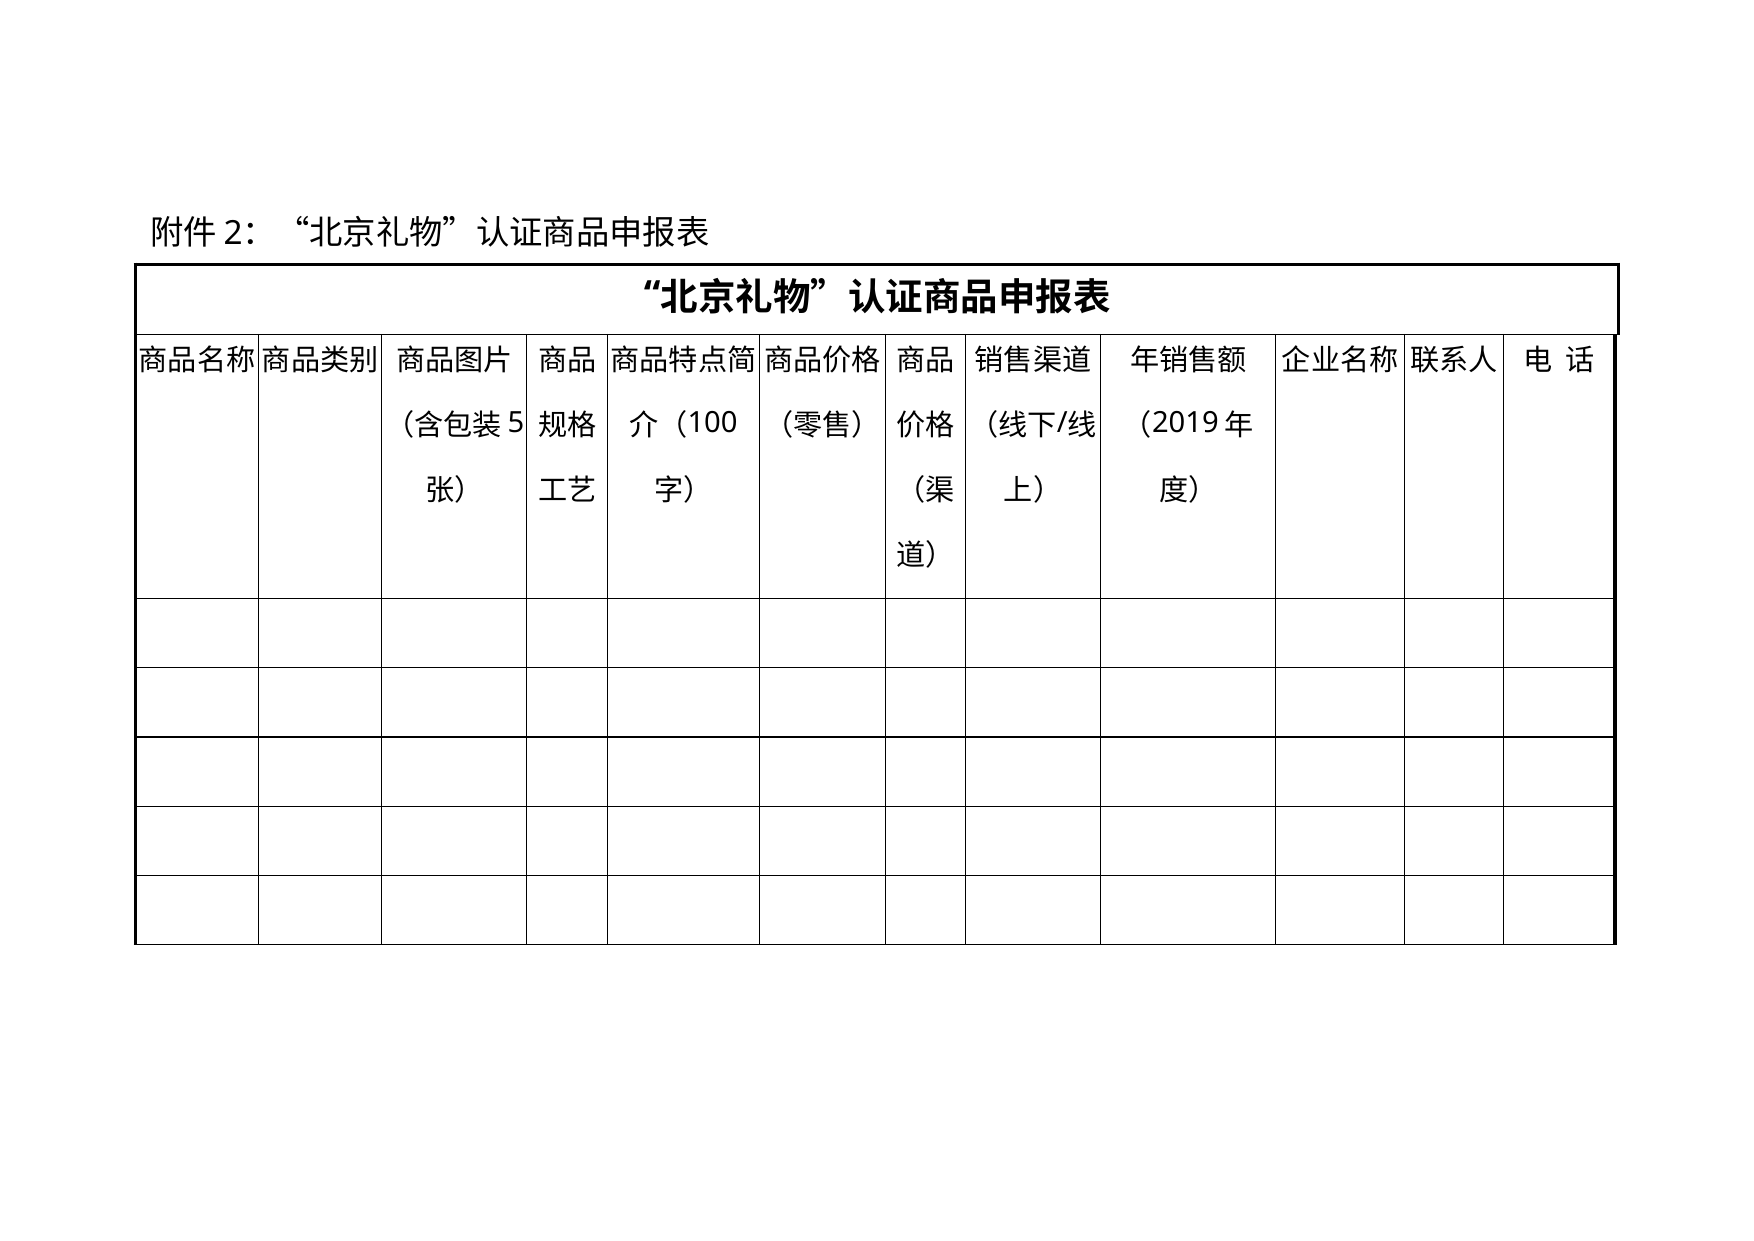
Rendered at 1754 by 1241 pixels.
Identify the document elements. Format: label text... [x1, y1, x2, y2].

table_cell [1276, 668, 1404, 736]
table_cell [527, 807, 607, 875]
table_cell [259, 599, 381, 667]
table_cell 商品类别 [259, 335, 381, 598]
table_cell [608, 668, 759, 736]
table_cell [382, 599, 526, 667]
table_cell [382, 876, 526, 944]
table_cell [1504, 876, 1613, 944]
table_cell [382, 807, 526, 875]
table_cell [137, 807, 258, 875]
table_cell [1276, 599, 1404, 667]
table_cell [886, 668, 965, 736]
table_cell [1276, 876, 1404, 944]
table_cell [1405, 738, 1503, 806]
table_cell [137, 876, 258, 944]
table_cell [760, 738, 885, 806]
table_cell [966, 876, 1100, 944]
table_cell [259, 738, 381, 806]
table_cell [608, 738, 759, 806]
table_cell [886, 738, 965, 806]
table_cell [1405, 876, 1503, 944]
table_cell [760, 807, 885, 875]
table_header “北京礼物”认证商品申报表 [137, 266, 1617, 334]
table_cell [760, 668, 885, 736]
table_cell [259, 668, 381, 736]
table_cell [1101, 668, 1275, 736]
table_cell [137, 599, 258, 667]
table_cell [382, 668, 526, 736]
table_cell [1504, 807, 1613, 875]
table_cell [1504, 599, 1613, 667]
table_cell 商品价格（渠道） [886, 335, 965, 598]
table_cell [886, 599, 965, 667]
table_cell [1405, 599, 1503, 667]
table_cell [137, 738, 258, 806]
table_cell 销售渠道（线下/线上） [966, 335, 1100, 598]
table_cell [1504, 738, 1613, 806]
table_cell [527, 876, 607, 944]
table_cell [608, 807, 759, 875]
table_cell 商品规格工艺 [527, 335, 607, 598]
table_cell 企业名称 [1276, 335, 1404, 598]
table_cell [608, 599, 759, 667]
table_cell [259, 876, 381, 944]
table_cell 年销售额（2019年度） [1101, 335, 1275, 598]
table_cell [527, 599, 607, 667]
table_cell [1405, 668, 1503, 736]
table_cell [886, 807, 965, 875]
table_cell [760, 599, 885, 667]
table_cell [966, 807, 1100, 875]
table_cell [1101, 807, 1275, 875]
text 附件2：“北京礼物”认证商品申报表 [150, 198, 1604, 263]
table_cell [760, 876, 885, 944]
table_cell [1101, 738, 1275, 806]
table_cell [137, 668, 258, 736]
table_cell [608, 876, 759, 944]
table_cell 商品名称 [137, 335, 258, 598]
table_cell 联系人 [1405, 335, 1503, 598]
table_cell [1276, 738, 1404, 806]
table_cell [966, 599, 1100, 667]
table_cell [527, 738, 607, 806]
table_cell [382, 738, 526, 806]
table_cell 商品图片（含包装5张） [382, 335, 526, 598]
table_cell [966, 738, 1100, 806]
table_cell [1405, 807, 1503, 875]
table_cell [1276, 807, 1404, 875]
table_cell [1101, 599, 1275, 667]
table_cell [1101, 876, 1275, 944]
table_cell [527, 668, 607, 736]
table_cell 商品价格（零售） [760, 335, 885, 598]
table_cell [966, 668, 1100, 736]
table_cell [259, 807, 381, 875]
table_cell 商品特点简介（100字） [608, 335, 759, 598]
table_cell 电 话 [1504, 335, 1613, 598]
table_cell [886, 876, 965, 944]
table_cell [1504, 668, 1613, 736]
